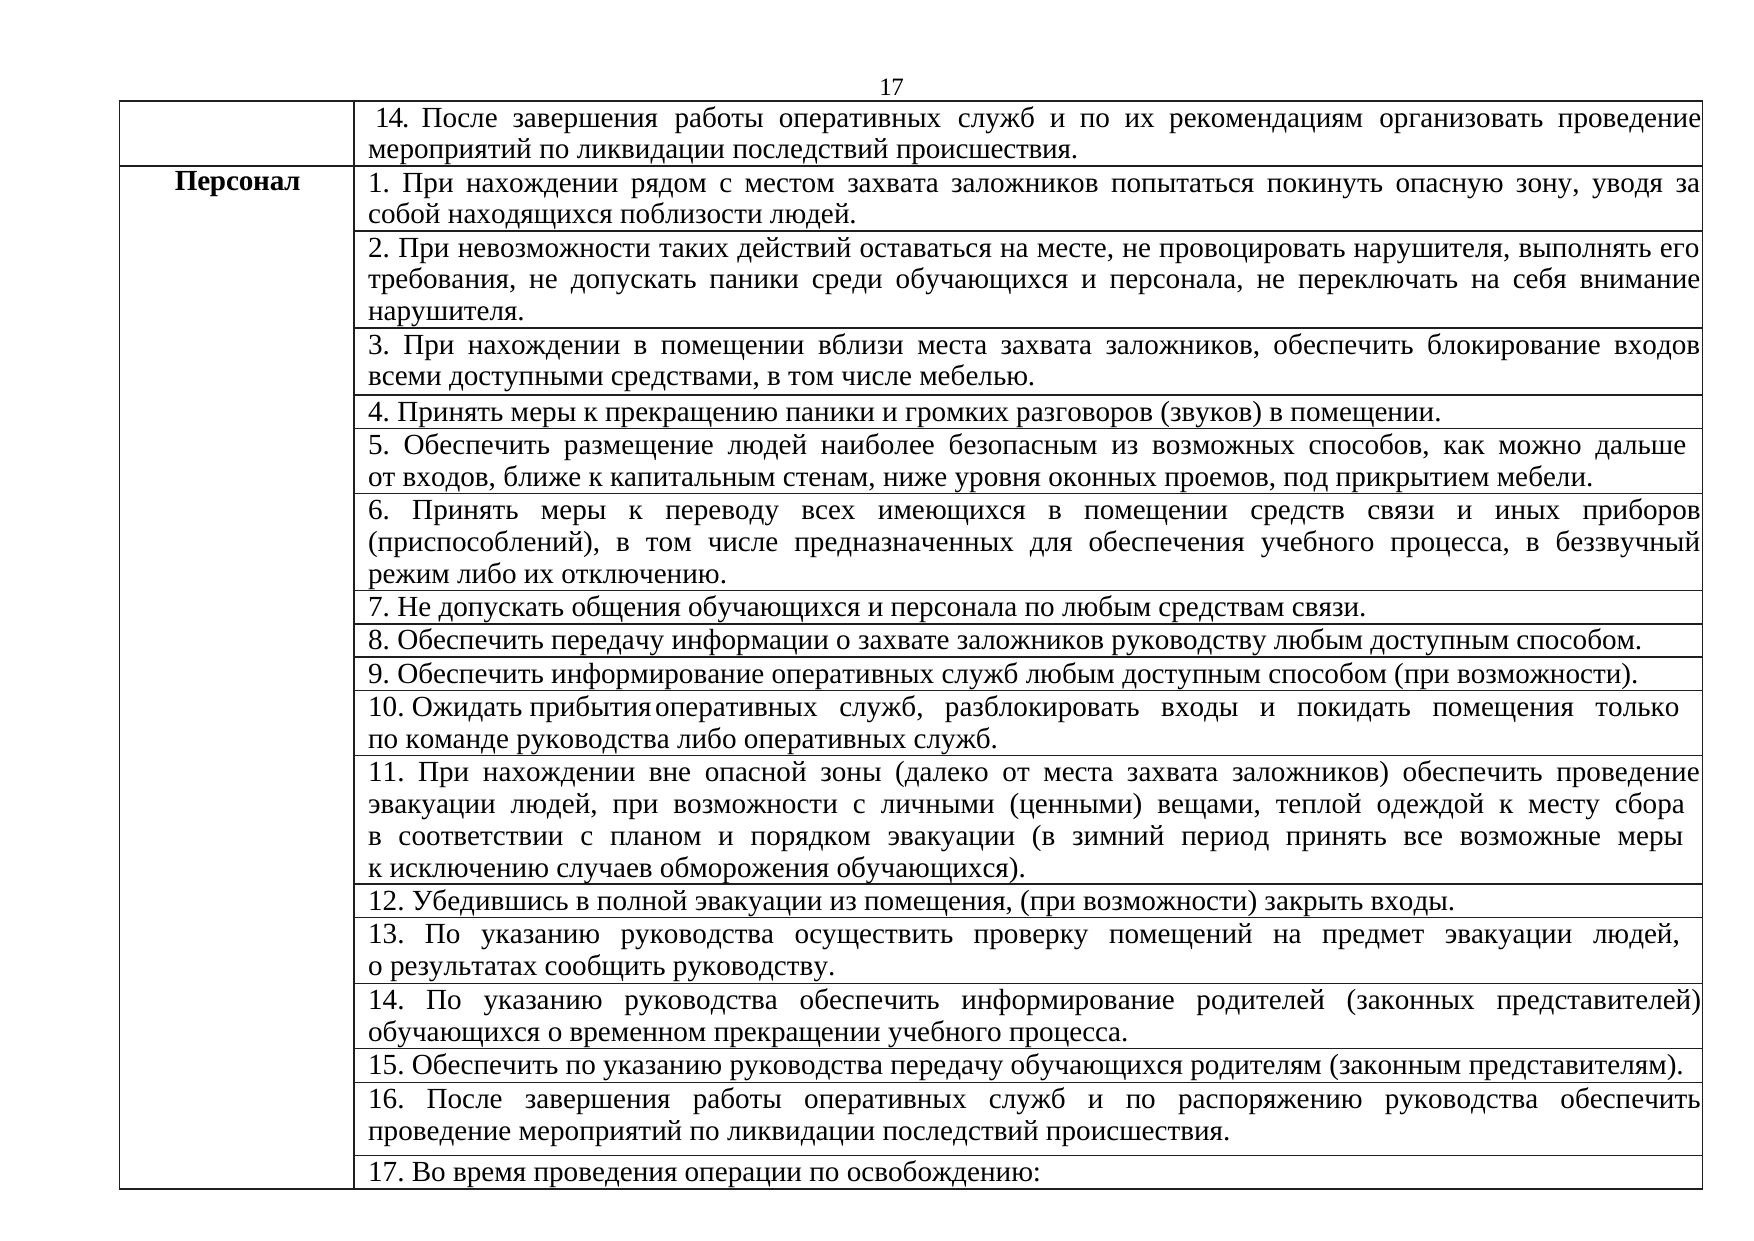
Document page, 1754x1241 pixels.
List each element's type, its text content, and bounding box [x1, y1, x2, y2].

table_cell 6. Принять меры к переводу всех имеющихся в помещении средств связи и иных приборов (приспособлений), в том числе предназначенных для обеспечения учебного процесса, в беззвучный режим либо их отключению. [355, 494, 1702, 589]
table_cell 9. Обеспечить информирование оперативных служб любым доступным способом (при возможности). [355, 658, 1702, 689]
table_cell 11. При нахождении вне опасной зоны (далеко от места захвата заложников) обеспечить проведение эвакуации людей, при возможности с личными (ценными) вещами, теплой одеждой к месту сбора в соответствии с планом и порядком эвакуации (в зимний период принять все возможные меры к исключению случаев обморожения обучающихся). [355, 756, 1702, 883]
table_cell 2. При невозможности таких действий оставаться на месте, не провоцировать нарушителя, выполнять его требования, не допускать паники среди обучающихся и персонала, не переключать на себя внимание нарушителя. [355, 232, 1702, 327]
table_cell 4. Принять меры к прекращению паники и громких разговоров (звуков) в помещении. [355, 396, 1702, 427]
table_cell 14. По указанию руководства обеспечить информирование родителей (законных представителей) обучающихся о временном прекращении учебного процесса. [355, 984, 1702, 1048]
table_cell 16. После завершения работы оперативных служб и по распоряжению руководства обеспечить проведение мероприятий по ликвидации последствий происшествия. [355, 1083, 1702, 1155]
table_cell 15. Обеспечить по указанию руководства передачу обучающихся родителям (законным представителям). [355, 1049, 1702, 1082]
table_cell 3. При нахождении в помещении вблизи места захвата заложников, обеспечить блокирование входов всеми доступными средствами, в том числе мебелью. [355, 329, 1702, 394]
table_cell 13. По указанию руководства осуществить проверку помещений на предмет эвакуации людей, о результатах сообщить руководству. [355, 918, 1702, 982]
table_cell 5. Обеспечить размещение людей наиболее безопасным из возможных способов, как можно дальше от входов, ближе к капитальным стенам, ниже уровня оконных проемов, под прикрытием мебели. [355, 429, 1702, 493]
table_cell 7. Не допускать общения обучающихся и персонала по любым средствам связи. [355, 591, 1702, 623]
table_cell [355, 1156, 1702, 1188]
table_cell 14. После завершения работы оперативных служб и по их рекомендациям организовать проведение мероприятий по ликвидации последствий происшествия. [355, 102, 1702, 165]
table_cell 8. Обеспечить передачу информации о захвате заложников руководству любым доступным способом. [355, 625, 1702, 656]
table_cell Персонал [120, 167, 353, 1188]
table_cell 1. При нахождении рядом с местом захвата заложников попытаться покинуть опасную зону, уводя за собой находящихся поблизости людей. [355, 167, 1702, 230]
table_cell 12. Убедившись в полной эвакуации из помещения, (при возможности) закрыть входы. [355, 885, 1702, 917]
table_cell 10. Ожидать прибытия оперативных служб, разблокировать входы и покидать помещения только по команде руководства либо оперативных служб. [355, 691, 1702, 755]
